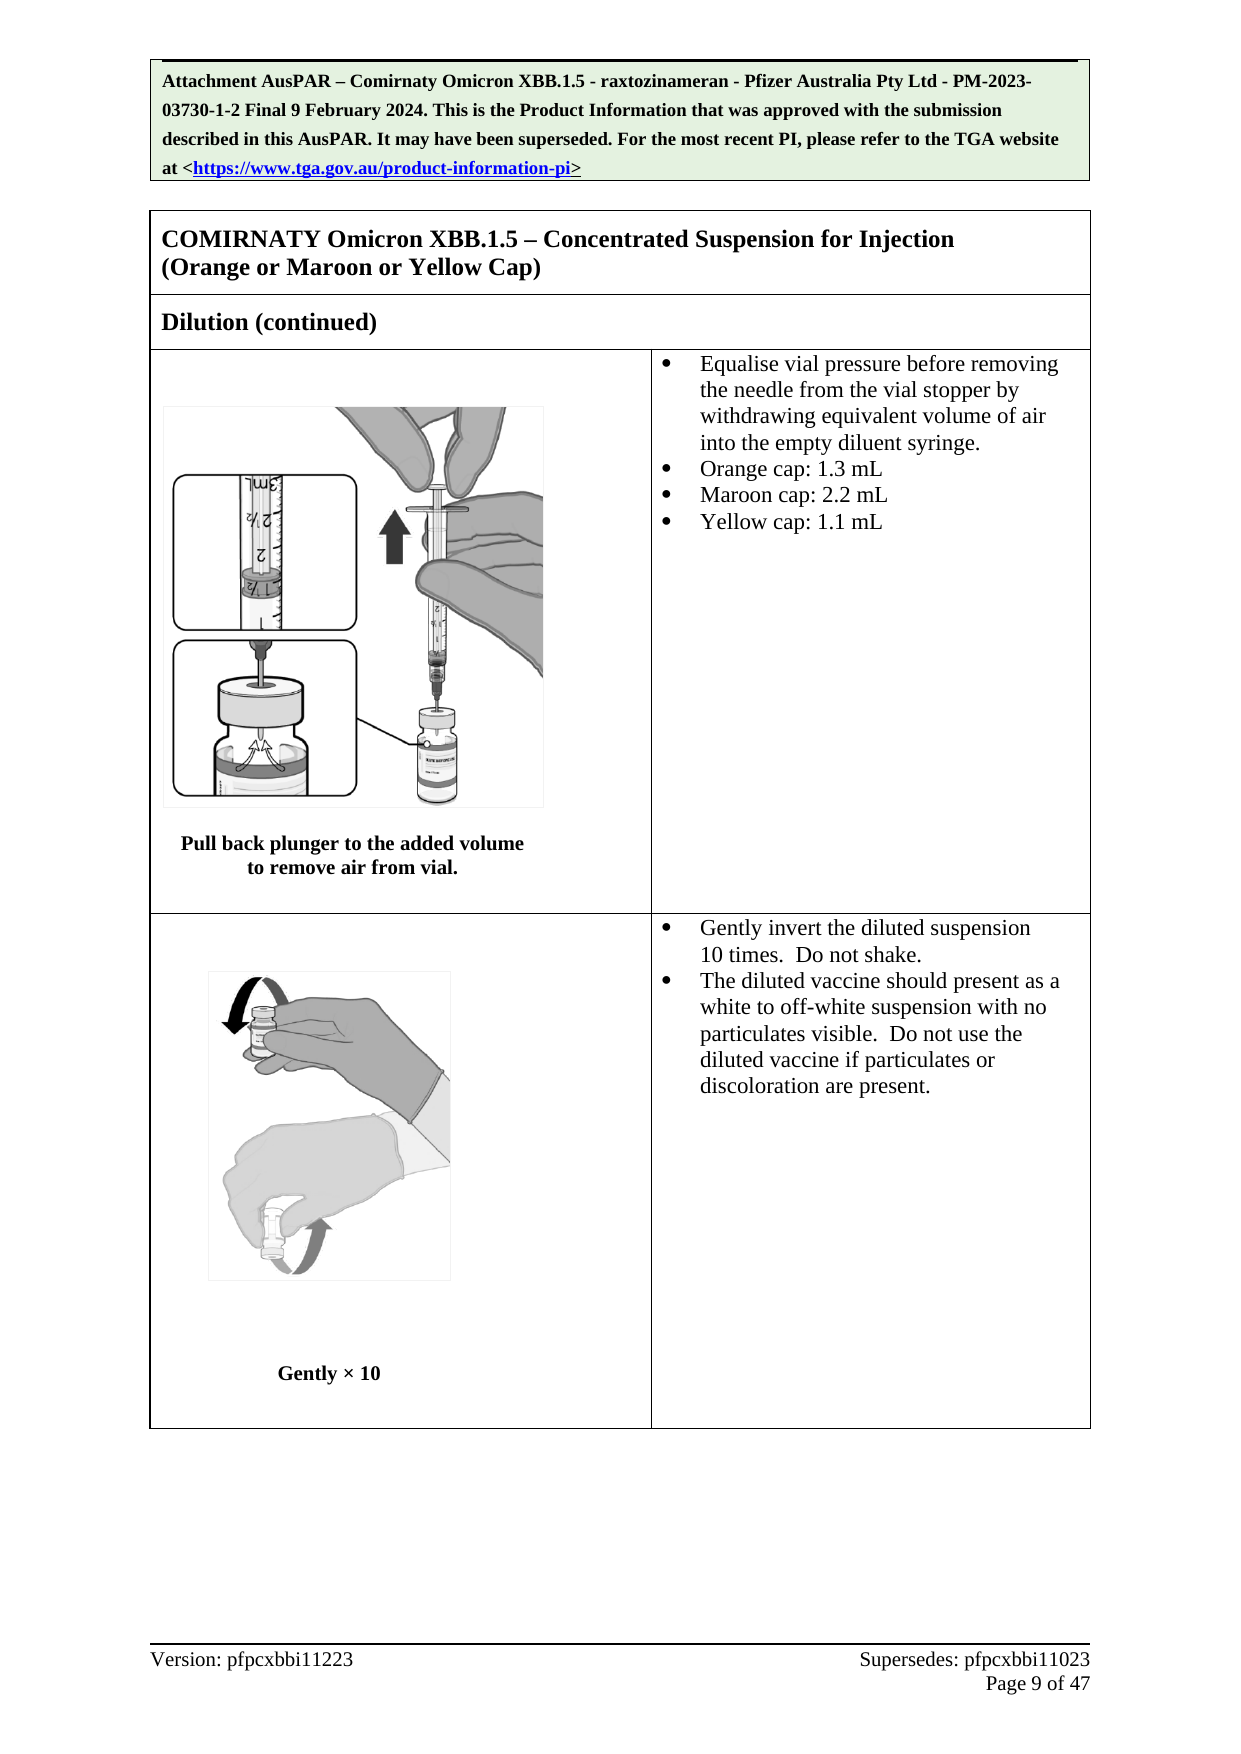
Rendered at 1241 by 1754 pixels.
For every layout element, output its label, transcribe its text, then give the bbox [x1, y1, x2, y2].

picture [209, 972, 450, 1280]
table_cell Equalise vial pressure before removing the needle from the vial stopper by withdrawing equivalent volume of air into the empty diluent syringe. Orange cap: 1.3 mL Maroon cap: 2.2 mL Yellow cap: 1.1 mL [652, 350, 1090, 913]
table_cell [151, 350, 651, 913]
table_cell Gently invert the diluted suspension 10 times. Do not shake. The diluted vaccine should present as a white to off-white suspension with no particulates visible. Do not use the diluted vaccine if particulates or discoloration are present. [652, 914, 1090, 1427]
table_cell Dilution (continued) [151, 295, 1090, 348]
picture [164, 407, 543, 807]
table_header COMIRNATY Omicron XBB.1.5 – Concentrated Suspension for Injection (Orange or Maroon or Yellow Cap) [151, 211, 1090, 294]
table_cell [151, 914, 651, 1427]
